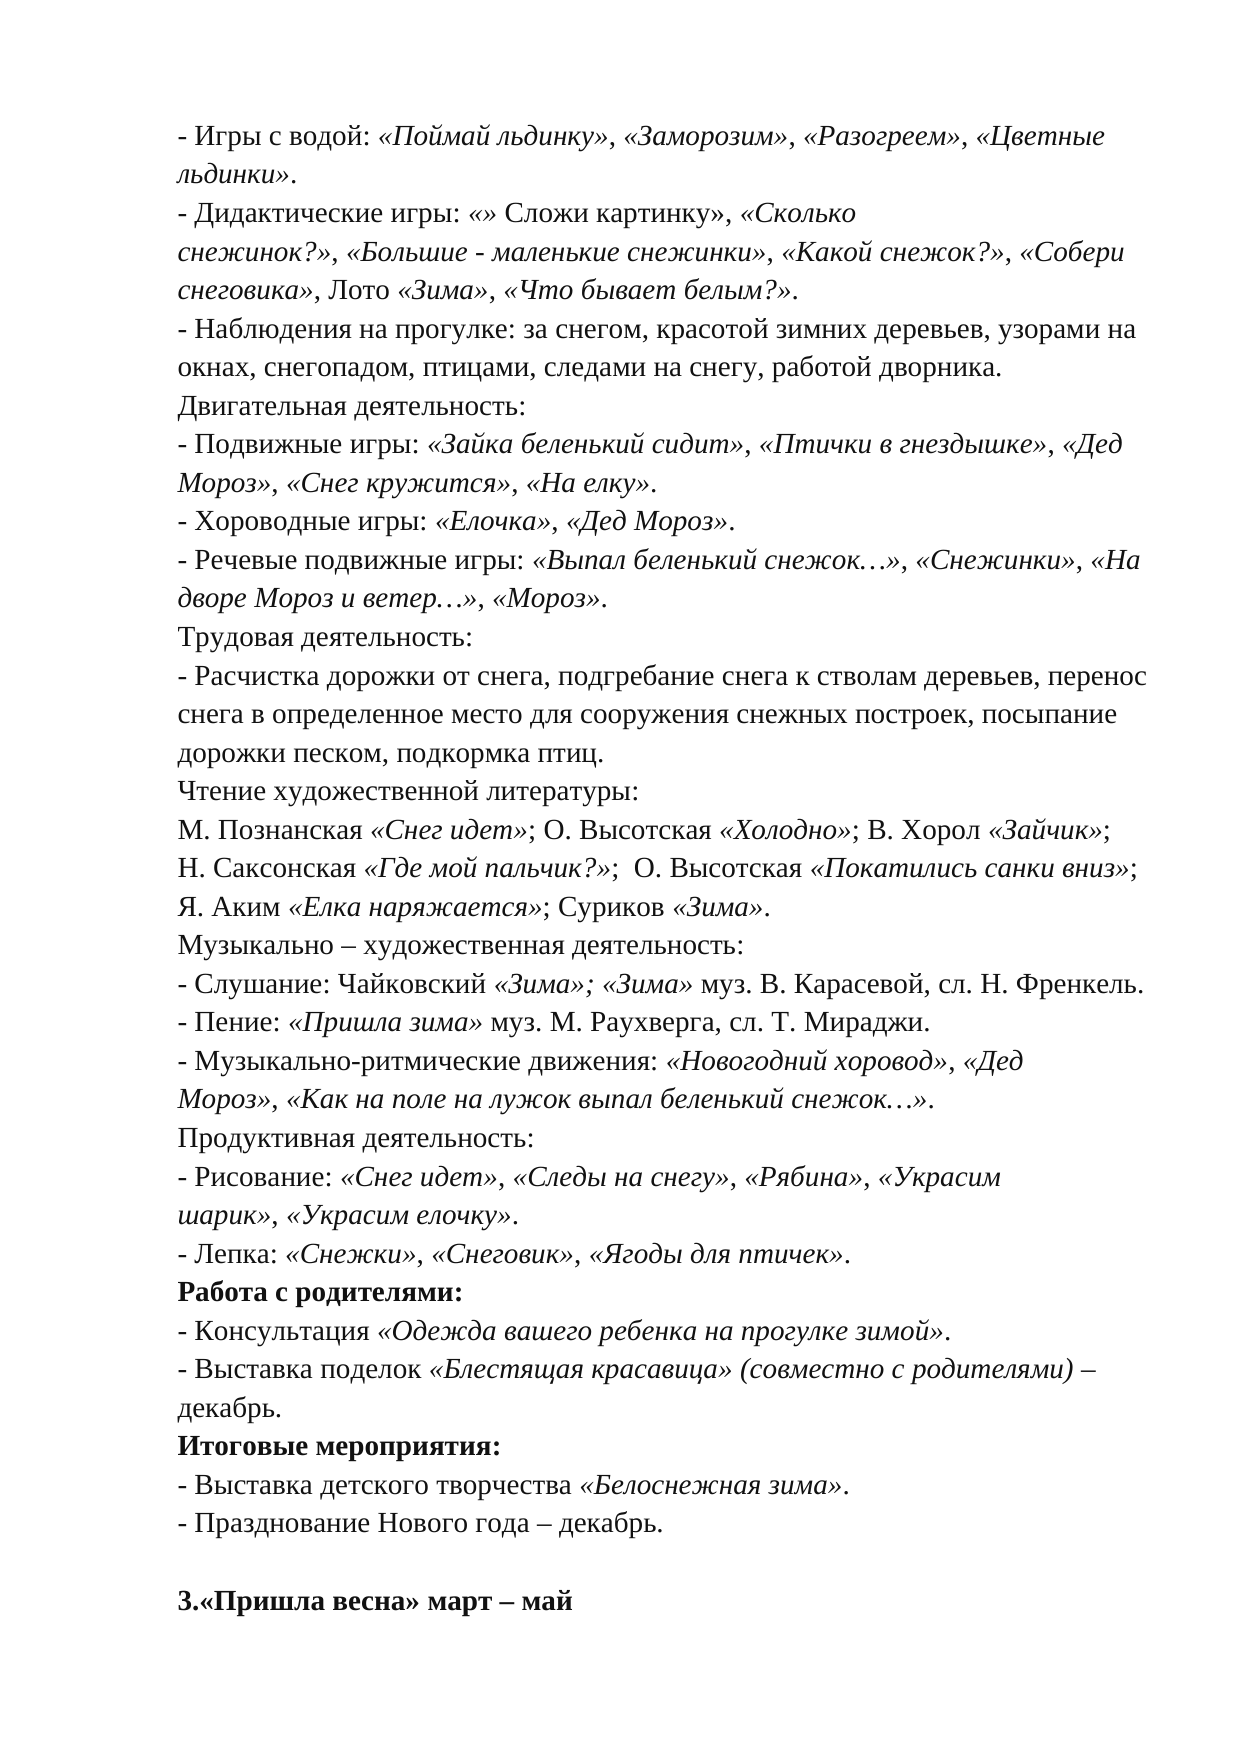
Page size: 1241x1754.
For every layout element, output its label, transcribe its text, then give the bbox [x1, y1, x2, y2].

text Музыкально – художественная деятельность: [177, 927, 1152, 961]
text - Расчистка дорожки от снега, подгребание снега к стволам деревьев, перенос снега в определенное место для сооружения снежных построек, посыпание дорожки песком, подкормка птиц. [177, 658, 1152, 768]
text Продуктивная деятельность: [177, 1120, 1152, 1154]
text Итоговые мероприятия: [177, 1428, 1152, 1462]
text - Подвижные игры: «Зайка беленький сидит», «Птички в гнездышке», «Дед Мороз», «Снег кружится», «На елку». [177, 426, 1152, 498]
text Двигательная деятельность: [177, 388, 1152, 421]
text Работа с родителями: [177, 1274, 1152, 1308]
text - Пение: «Пришла зима» муз. М. Раухверга, сл. Т. Мираджи. [177, 1004, 1152, 1038]
text - Консультация «Одежда вашего ребенка на прогулке зимой». [177, 1313, 1152, 1346]
text - Музыкально-ритмические движения: «Новогодний хоровод», «Дед Мороз», «Как на поле на лужок выпал беленький снежок…». [177, 1043, 1152, 1115]
text - Выставка детского творчества «Белоснежная зима». [177, 1467, 1152, 1501]
text - Дидактические игры: «» Сложи картинку», «Сколько снежинок?», «Большие - маленькие снежинки», «Какой снежок?», «Собери снеговика», Лото «Зима», «Что бывает белым?». [177, 195, 1152, 306]
text - Празднование Нового года – декабрь. [177, 1506, 1152, 1539]
text - Выставка поделок «Блестящая красавица» (совместно с родителями) – декабрь. [177, 1351, 1152, 1423]
text - Игры с водой: «Поймай льдинку», «Заморозим», «Разогреем», «Цветные льдинки». [177, 118, 1152, 190]
text - Хороводные игры: «Елочка», «Дед Мороз». [177, 503, 1152, 537]
text Чтение художественной литературы: [177, 773, 1152, 807]
text Трудовая деятельность: [177, 619, 1152, 653]
text - Наблюдения на прогулке: за снегом, красотой зимних деревьев, узорами на окнах, снегопадом, птицами, следами на снегу, работой дворника. [177, 311, 1152, 383]
text - Слушание: Чайковский «Зима»; «Зима» муз. В. Карасевой, сл. Н. Френкель. [177, 966, 1152, 999]
text - Рисование: «Снег идет», «Следы на снегу», «Рябина», «Украсим шарик», «Украсим елочку». [177, 1159, 1152, 1231]
text - Лепка: «Снежки», «Снеговик», «Ягоды для птичек». [177, 1236, 1152, 1269]
text - Речевые подвижные игры: «Выпал беленький снежок…», «Снежинки», «На дворе Мороз и ветер…», «Мороз». [177, 542, 1152, 614]
text 3.«Пришла весна» март – май [177, 1583, 1152, 1616]
text М. Познанская «Снег идет»; О. Высотская «Холодно»; В. Хорол «Зайчик»; Н. Саксонская «Где мой пальчик?»; О. Высотская «Покатились санки вниз»; Я. Аким «Елка наряжается»; Суриков «Зима». [177, 812, 1152, 922]
